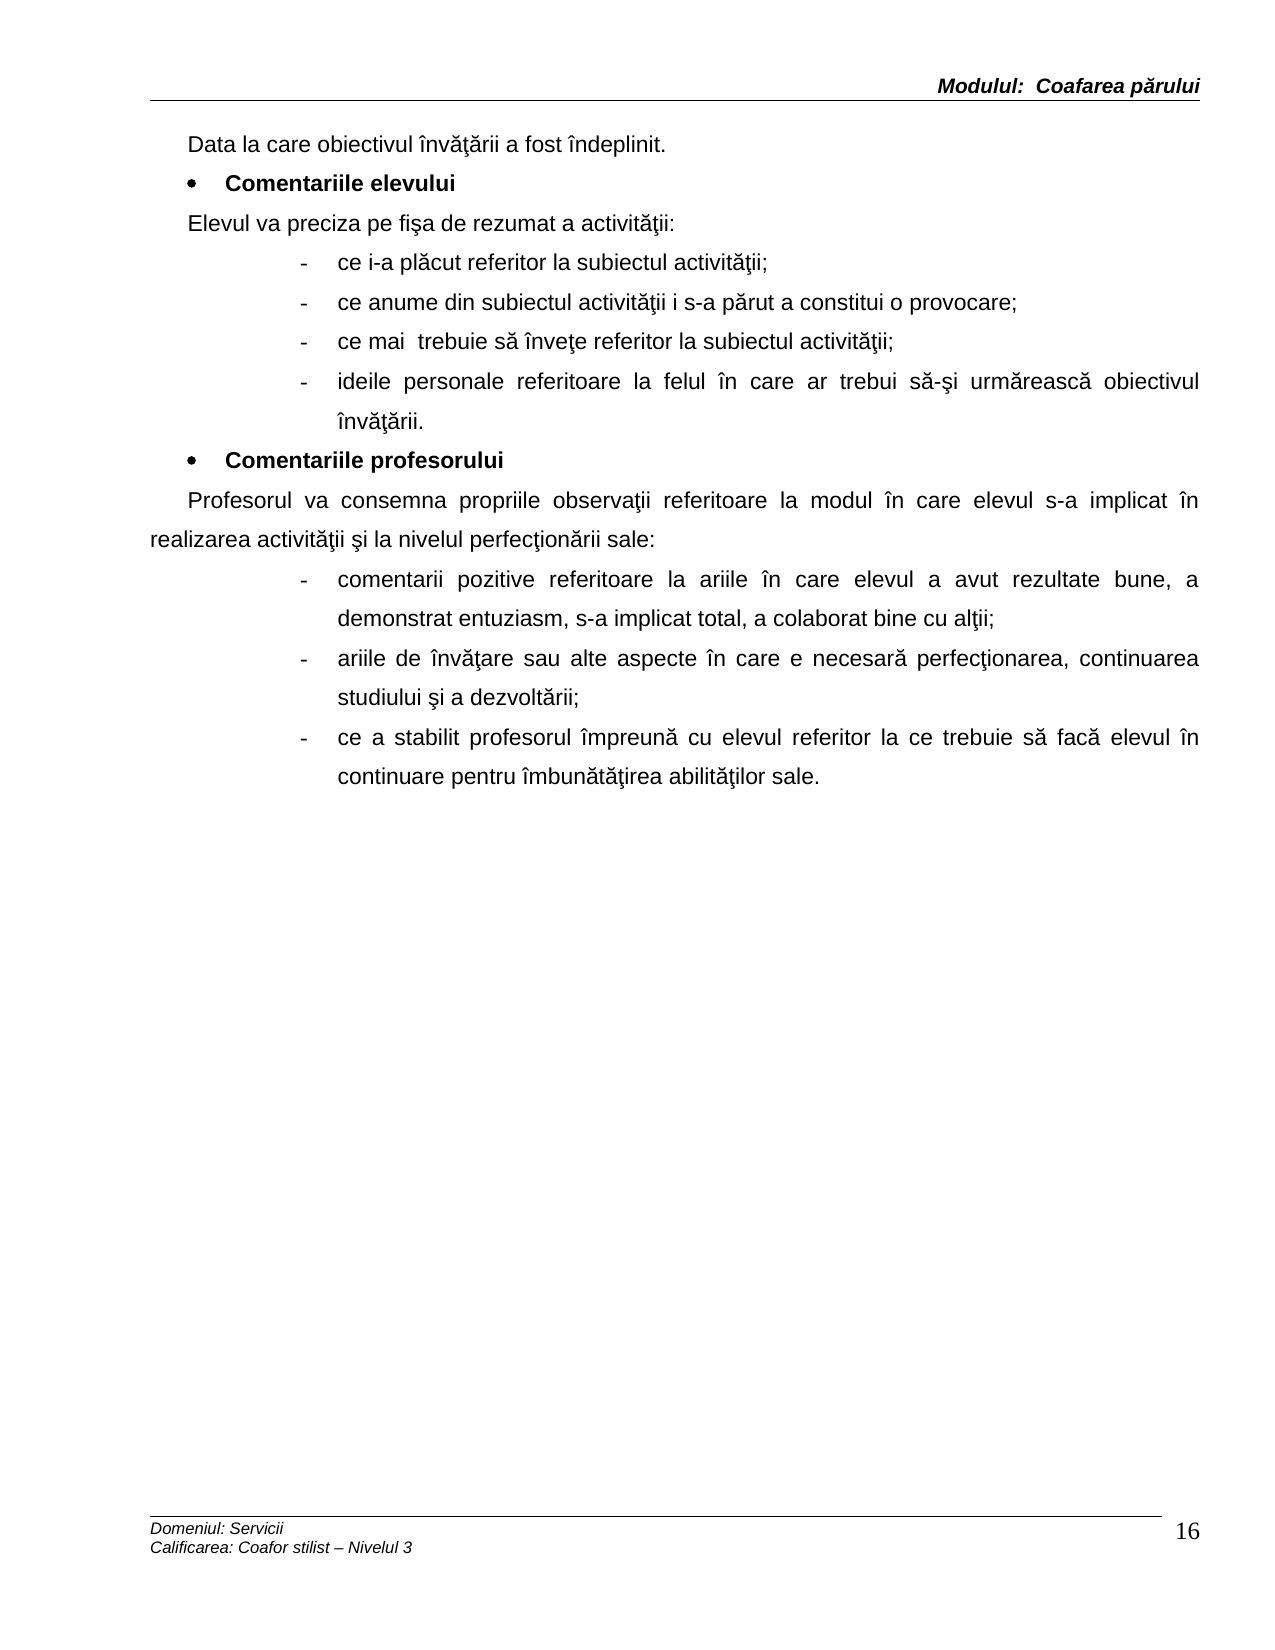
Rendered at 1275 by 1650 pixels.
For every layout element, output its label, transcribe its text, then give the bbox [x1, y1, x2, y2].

text Elevul va preciza pe fişa de rezumat a activităţii: [150, 209, 1200, 236]
list comentarii pozitive referitoare la ariile în care elevul a avut rezultate bune, a demonstrat entuziasm, s-a implicat total, a colaborat bine cu alţii; [300, 566, 1200, 631]
list Comentariile profesorului [187, 447, 1200, 473]
list ce mai trebuie să înveţe referitor la subiectul activităţii; [300, 328, 1200, 355]
list ce a stabilit profesorul împreună cu elevul referitor la ce trebuie să facă elevul în continuare pentru îmbunătăţirea abilităţilor sale. [300, 724, 1200, 789]
text Profesorul va consemna propriile observaţii referitoare la modul în care elevul s-a implicat în realizarea activităţii şi la nivelul perfecţionării sale: [150, 487, 1200, 552]
list ce i-a plăcut referitor la subiectul activităţii; [300, 249, 1200, 275]
list Comentariile elevului [187, 170, 1200, 196]
list ce anume din subiectul activităţii i s-a părut a constitui o provocare; [300, 289, 1200, 315]
text Data la care obiectivul învăţării a fost îndeplinit. [150, 131, 1200, 157]
list ideile personale referitoare la felul în care ar trebui să-şi urmărească obiectivul învăţării. [300, 368, 1200, 434]
list ariile de învăţare sau alte aspecte în care e necesară perfecţionarea, continuarea studiului şi a dezvoltării; [300, 644, 1200, 711]
